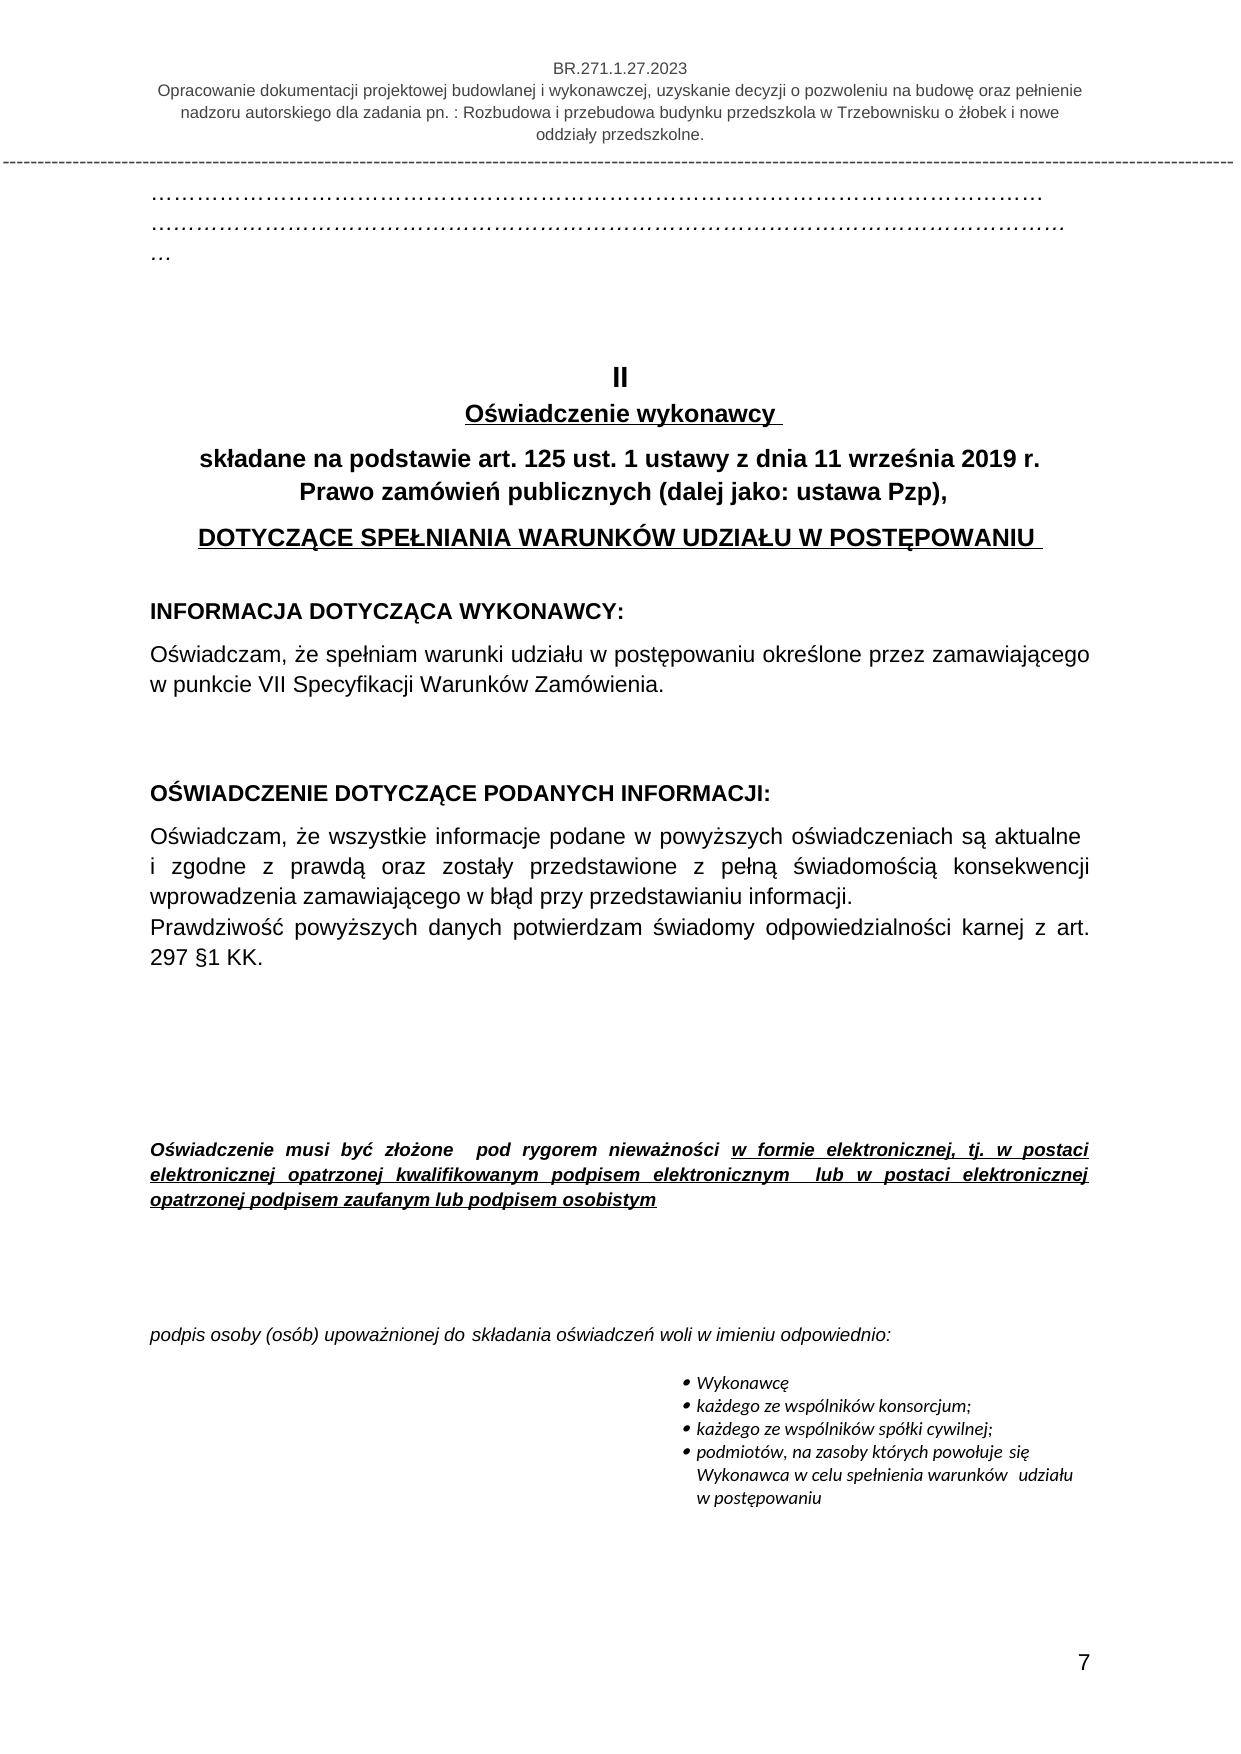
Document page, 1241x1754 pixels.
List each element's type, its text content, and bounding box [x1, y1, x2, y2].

text INFORMACJA DOTYCZĄCA WYKONAWCY: [150, 598, 1090, 624]
list każdego ze wspólników konsorcjum; [682, 1394, 1090, 1417]
text Oświadczam, że wszystkie informacje podane w powyższych oświadczeniach są aktualne i zgodne z prawdą oraz zostały przedstawione z pełną świadomością konsekwencji wprowadzenia zamawiającego w błąd przy przedstawianiu informacji. [150, 823, 1090, 910]
text DOTYCZĄCE SPEŁNIANIA WARUNKÓW UDZIAŁU W POSTĘPOWANIU [150, 523, 1090, 582]
text Prawdziwość powyższych danych potwierdzam świadomy odpowiedzialności karnej z art. 297 §1 KK. [150, 913, 1090, 970]
text składane na podstawie art. 125 ust. 1 ustawy z dnia 11 września 2019 r. [150, 444, 1090, 473]
text Oświadczenie wykonawcy [150, 399, 1090, 427]
text podpis osoby (osób) upoważnionej do składania oświadczeń woli w imieniu odpowiednio: [150, 1323, 1090, 1345]
text Prawo zamówień publicznych (dalej jako: ustawa Pzp), [150, 477, 1090, 506]
list każdego ze wspólników spółki cywilnej; [682, 1417, 1090, 1440]
list Wykonawcę [682, 1371, 1090, 1394]
text Oświadczenie musi być złożone pod rygorem nieważności w formie elektronicznej, tj. w postaci elektronicznej opatrzonej kwalifikowanym podpisem elektronicznym lub w postaci elektronicznej opatrzonej podpisem zaufanym lub podpisem osobistym [150, 1139, 1090, 1210]
list podmiotów, na zasoby których powołuje się Wykonawca w celu spełnienia warunków udziału w postępowaniu [682, 1440, 1090, 1509]
text II [150, 360, 1090, 394]
text Oświadczam, że spełniam warunki udziału w postępowaniu określone przez zamawiającego w punkcie VII Specyfikacji Warunków Zamówienia. [150, 641, 1090, 697]
text OŚWIADCZENIE DOTYCZĄCE PODANYCH INFORMACJI: [150, 780, 1090, 807]
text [150, 179, 1090, 266]
